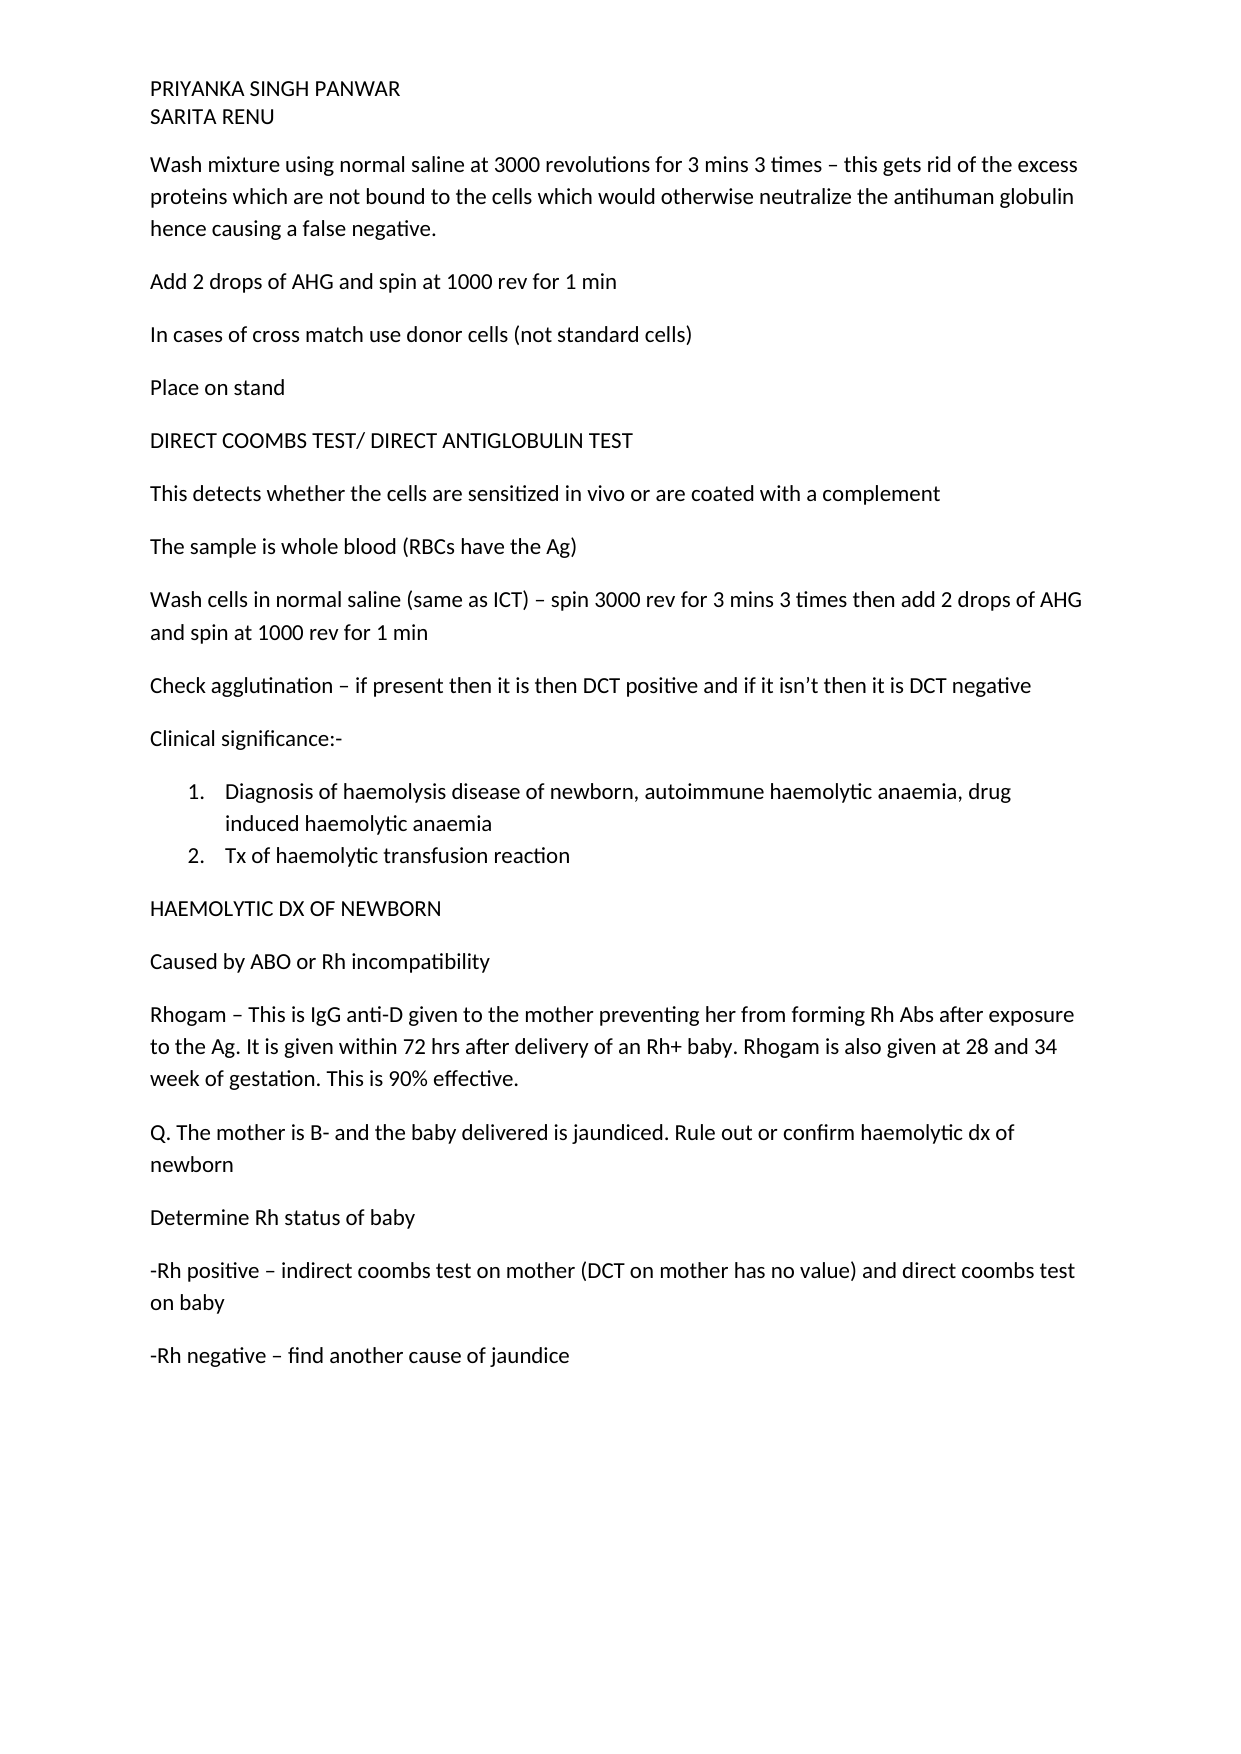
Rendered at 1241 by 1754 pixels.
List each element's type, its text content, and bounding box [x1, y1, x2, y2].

text Wash cells in normal saline (same as ICT) – spin 3000 rev for 3 mins 3 times then add 2 drops of AHG and spin at 1000 rev for 1 min [150, 586, 1090, 646]
text Add 2 drops of AHG and spin at 1000 rev for 1 min [150, 267, 1090, 295]
list Diagnosis of haemolysis disease of newborn, autoimmune haemolytic anaemia, drug induced haemolytic anaemia [187, 777, 1090, 837]
text -Rh negative – find another cause of jaundice [150, 1341, 1090, 1369]
text Place on stand [150, 373, 1090, 401]
text The sample is whole blood (RBCs have the Ag) [150, 532, 1090, 561]
text Q. The mother is B- and the baby delivered is jaundiced. Rule out or confirm haemolytic dx of newborn [150, 1118, 1090, 1178]
text DIRECT COOMBS TEST/ DIRECT ANTIGLOBULIN TEST [150, 426, 1090, 454]
text Check agglutination – if present then it is then DCT positive and if it isn’t then it is DCT negative [150, 671, 1090, 699]
list Tx of haemolytic transfusion reaction [187, 841, 1090, 869]
text HAEMOLYTIC DX OF NEWBORN [150, 894, 1090, 922]
text Rhogam – This is IgG anti-D given to the mother preventing her from forming Rh Abs after exposure to the Ag. It is given within 72 hrs after delivery of an Rh+ baby. Rhogam is also given at 28 and 34 week of gestation. This is 90% effective. [150, 1000, 1090, 1093]
text In cases of cross match use donor cells (not standard cells) [150, 320, 1090, 348]
text Determine Rh status of baby [150, 1203, 1090, 1231]
text Clinical significance:- [150, 724, 1090, 752]
text Caused by ABO or Rh incompatibility [150, 947, 1090, 975]
text Wash mixture using normal saline at 3000 revolutions for 3 mins 3 times – this gets rid of the excess proteins which are not bound to the cells which would otherwise neutralize the antihuman globulin hence causing a false negative. [150, 150, 1090, 242]
text This detects whether the cells are sensitized in vivo or are coated with a complement [150, 479, 1090, 507]
text -Rh positive – indirect coombs test on mother (DCT on mother has no value) and direct coombs test on baby [150, 1256, 1090, 1316]
